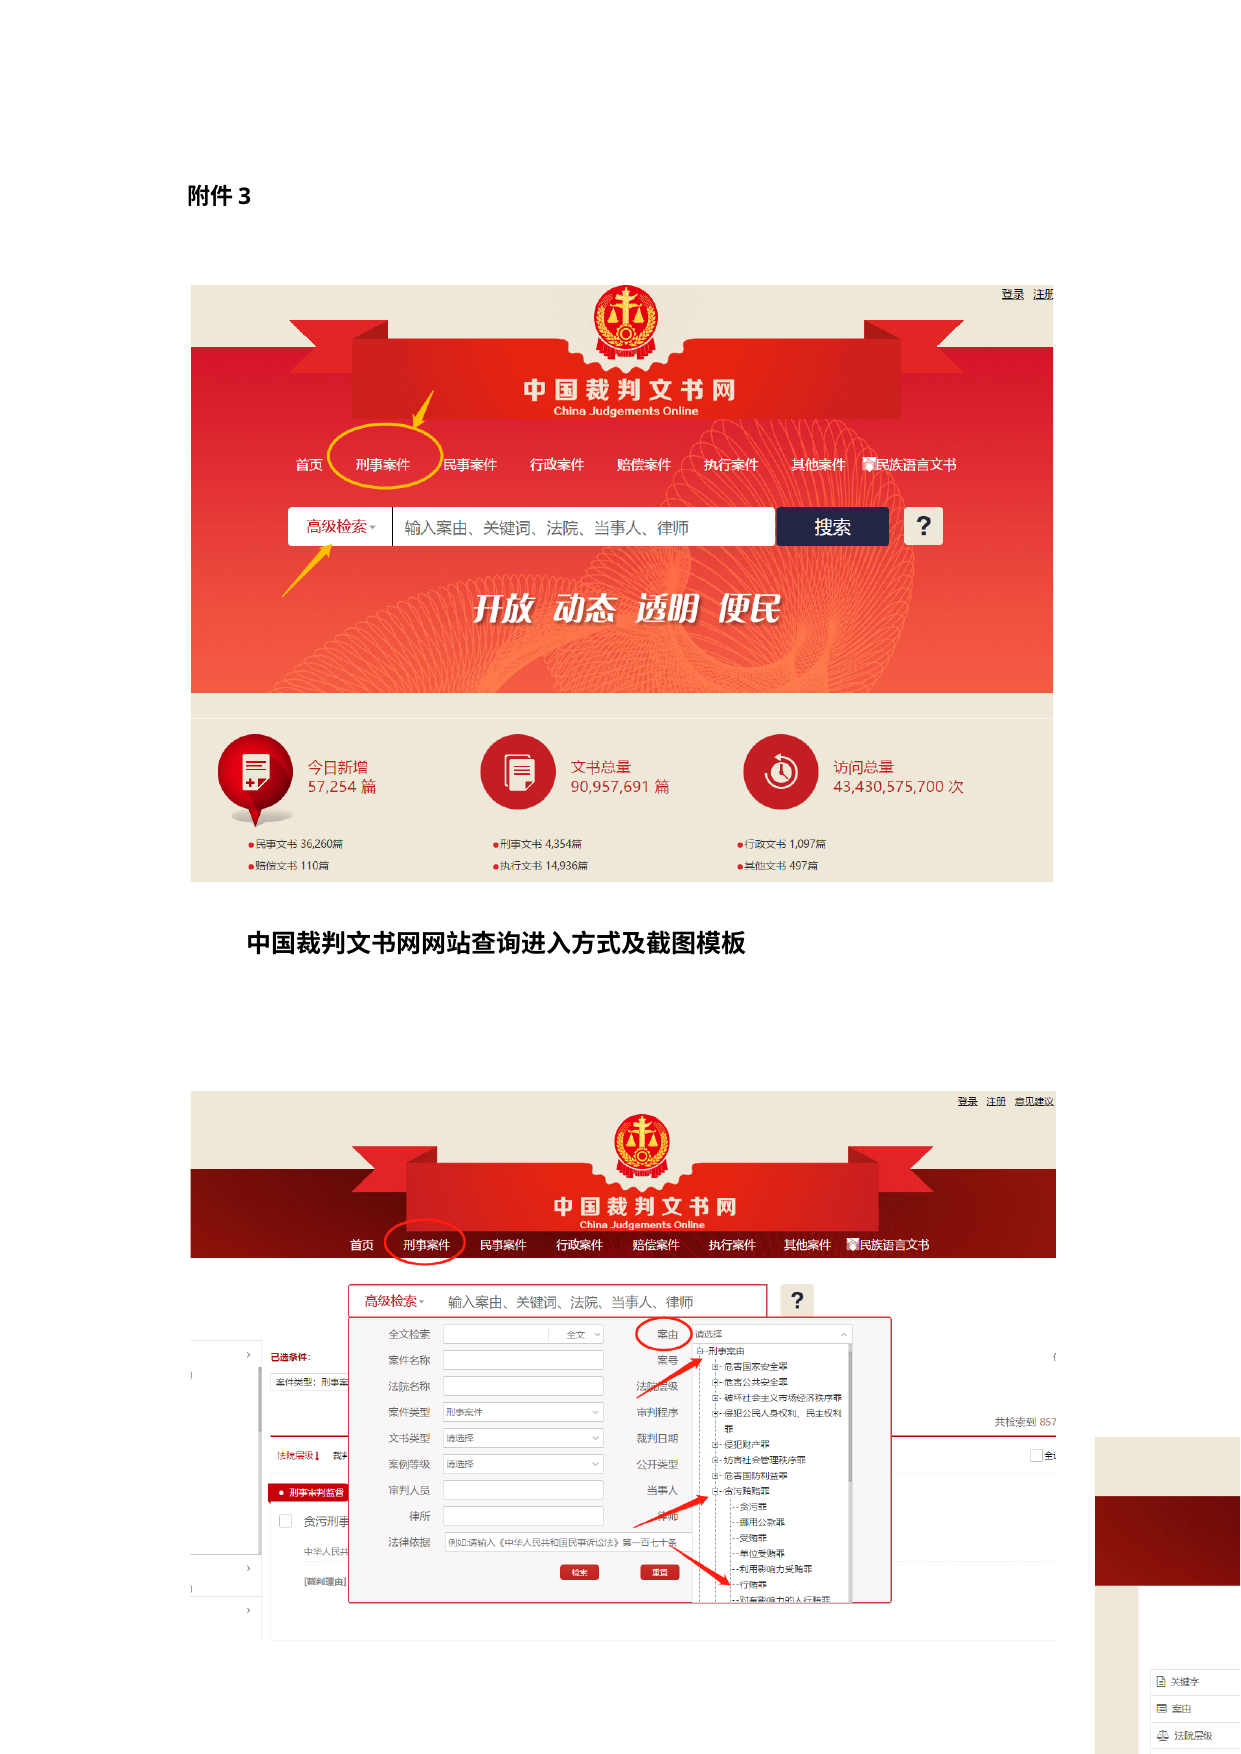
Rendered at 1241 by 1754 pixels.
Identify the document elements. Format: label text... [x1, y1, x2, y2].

picture [190, 1091, 1057, 1642]
picture [191, 285, 1053, 882]
picture [1095, 1437, 1241, 1754]
list 附件3 [187, 162, 1053, 227]
